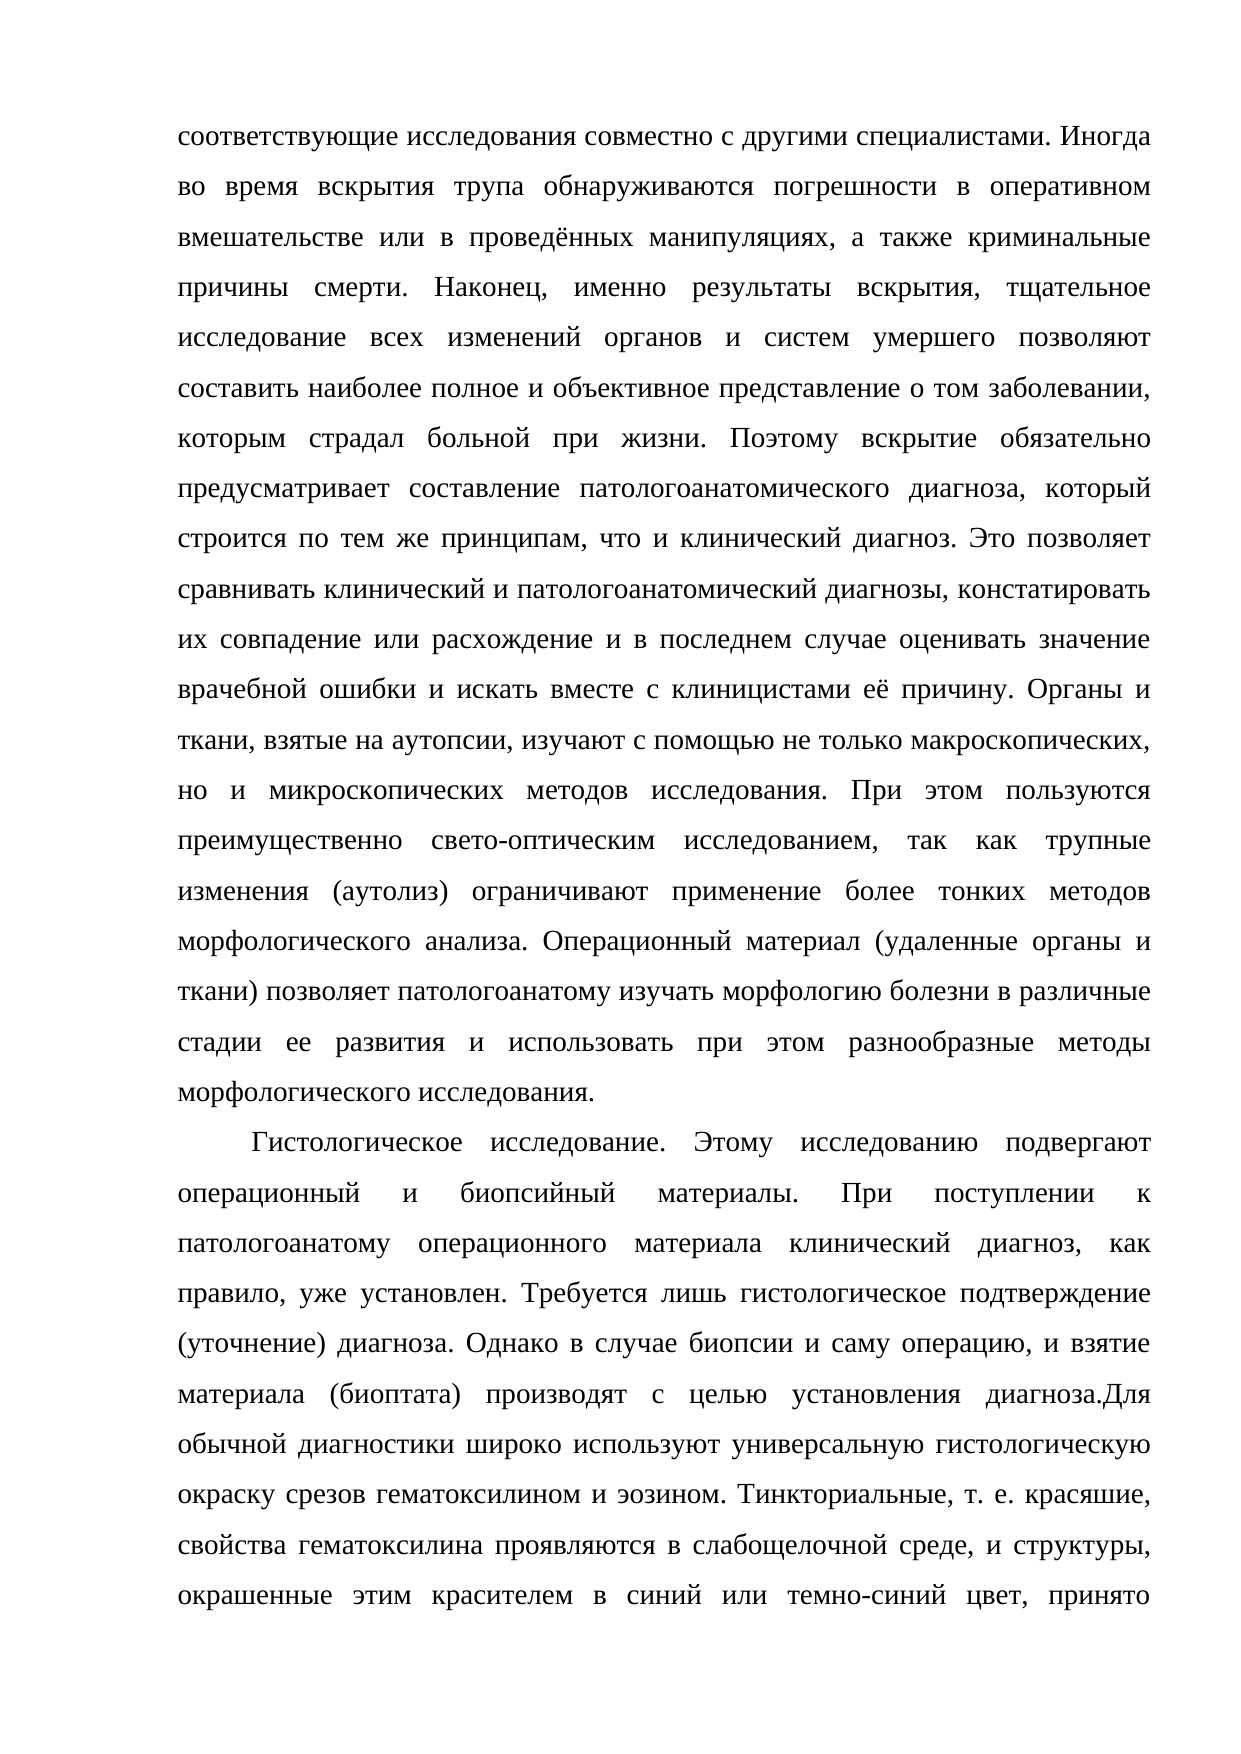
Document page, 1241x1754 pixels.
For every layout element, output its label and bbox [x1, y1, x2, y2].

text [177, 118, 1152, 1108]
text [177, 1124, 1152, 1611]
